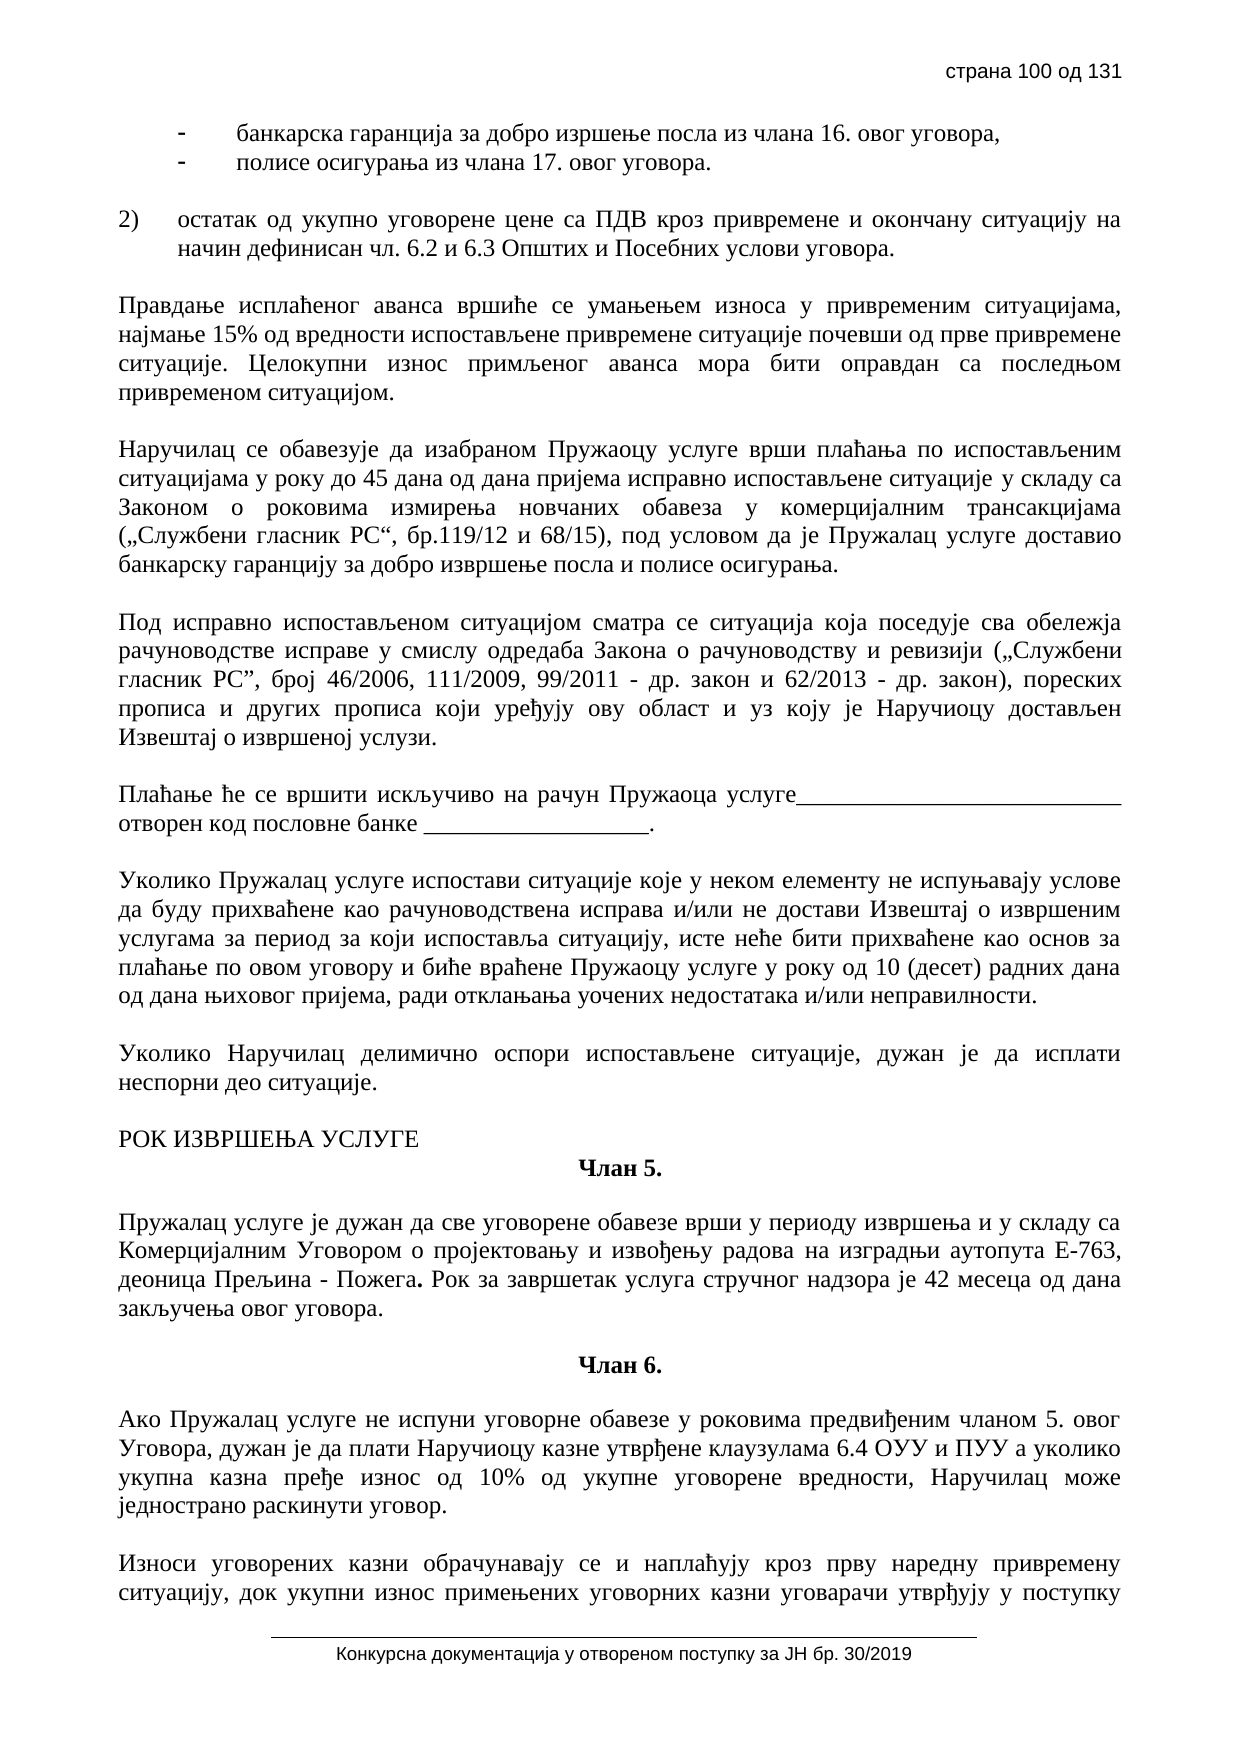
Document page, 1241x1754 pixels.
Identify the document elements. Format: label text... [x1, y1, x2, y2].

text Плаћање ће се вршити искључиво на рачун Пружаоца услуге__________________________ отворен код пословне банке __________________. [118, 779, 1122, 837]
text Ако Пружалац услуге не испуни уговорне обавезе у роковима предвиђеним чланом 5. овог Уговора, дужан је да плати Наручиоцу казне утврђене клаузулама 6.4 ОУУ и ПУУ а уколико укупна казна пређе износ од 10% од укупне уговорене вредности, Наручилац може једнострано раскинути уговор. [118, 1404, 1122, 1519]
text Члан 5. [118, 1153, 1122, 1182]
text Уколико Пружалац услуге испостави ситуације које у неком елементу не испуњавају услове да буду прихваћене као рачуноводствена исправа и/или не достави Извештај о извршеним услугама за период за који испоставља ситуацију, исте неће бити прихваћене као основ за плаћање по овом уговору и биће враћене Пружаоцу услуге у року од 10 (десет) радних дана од дана њиховог пријема, ради отклањања уочених недостатака и/или неправилности. [118, 866, 1122, 1009]
list остатак од укупно уговорене цене са ПДВ кроз привремене и окончану ситуацију на начин дефинисан чл. 6.2 и 6.3 Општих и Посебних услови уговора. [118, 204, 1122, 262]
text Пружалац услуге је дужан да све уговорене обавезе врши у периоду извршења и у складу са Комерцијалним Уговором о пројектовању и извођењу радова на изградњи аутопута Е-763, деоница Прељина - Пожега. Рок за завршетак услуга стручног надзора је 42 месеца од дана закључења овог уговора. [118, 1207, 1122, 1322]
text Правдање исплаћеног аванса вршиће се умањењем износа у привременим ситуацијама, најмање 15% од вредности испостављене привремене ситуације почевши од прве привремене ситуације. Целокупни износ примљеног аванса мора бити oправдан са последњом привременом ситуацијом. [118, 291, 1122, 406]
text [118, 1548, 1122, 1606]
text Наручилац се обавезује да изабраном Пружаоцу услуге врши плаћања по испостављеним ситуацијама у року до 45 дана од дана пријема исправно испостављене ситуације у складу са Законом о роковима измирења новчаних обавеза у комерцијалним трансакцијама („Службени гласник РС“, бр.119/12 и 68/15), под условом да је Пружалац услуге доставио банкарску гаранцију за добро извршење посла и полисе осигурања. [118, 434, 1122, 578]
list полисе осигурања из члана 17. овог уговора. [177, 147, 1122, 176]
text Уколико Наручилац делимично оспори испостављене ситуације, дужан је да исплати неспорни део ситуације. [118, 1038, 1122, 1096]
list банкарска гаранција за добро изршење посла из члана 16. овог уговора, [177, 118, 1122, 147]
text Под исправно испостављеном ситуацијом сматра се ситуација која поседује сва обележја рачуноводстве исправе у смислу одредаба Закона о рачуноводству и ревизији („Службени гласник РСˮ, број 46/2006, 111/2009, 99/2011 - др. закон и 62/2013 - др. закон), пореских прописа и других прописа који уређују ову област и уз коју је Наручиоцу достављен Извештај о извршеној услузи. [118, 607, 1122, 751]
text Члан 6. [118, 1351, 1122, 1379]
text РОК ИЗВРШЕЊА УСЛУГЕ [118, 1124, 1122, 1153]
